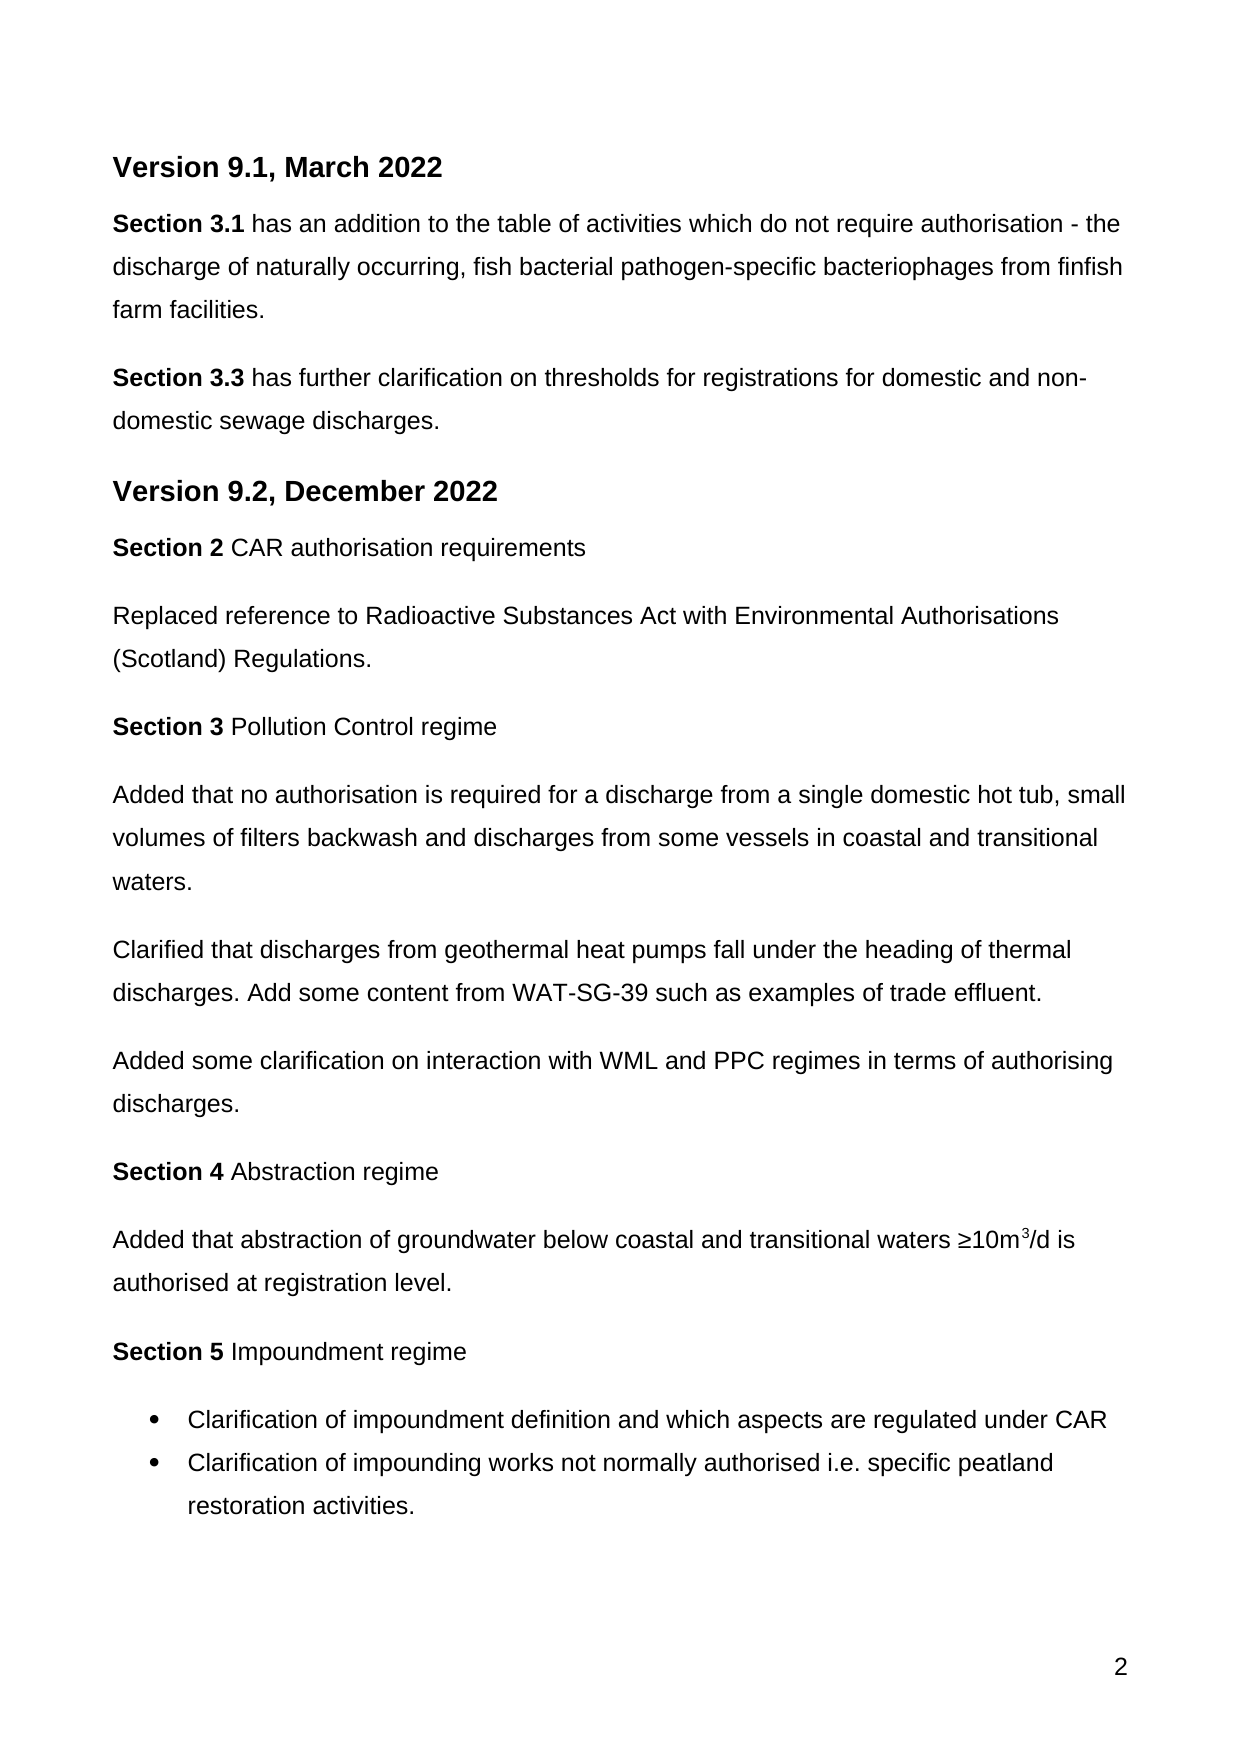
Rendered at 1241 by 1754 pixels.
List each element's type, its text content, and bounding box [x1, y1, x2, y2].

text Added that abstraction of groundwater below coastal and transitional waters ≥10m3/d is authorised at registration level. [112, 1225, 1128, 1297]
list Clarification of impoundment definition and which aspects are regulated under CAR [150, 1404, 1128, 1433]
subtitle Version 9.2, December 2022 [112, 474, 1128, 508]
text Section 3.3 has further clarification on thresholds for registrations for domestic and non-domestic sewage discharges. [112, 363, 1128, 435]
text Section 5 Impoundment regime [112, 1336, 1128, 1365]
text Section 2 CAR authorisation requirements [112, 533, 1128, 561]
text Added that no authorisation is required for a discharge from a single domestic hot tub, small volumes of filters backwash and discharges from some vessels in coastal and transitional waters. [112, 780, 1128, 895]
text Replaced reference to Radioactive Substances Act with Environmental Authorisations (Scotland) Regulations. [112, 601, 1128, 673]
text Section 4 Abstraction regime [112, 1157, 1128, 1186]
list Clarification of impounding works not normally authorised i.e. specific peatland restoration activities. [150, 1448, 1128, 1520]
text Section 3.1 has an addition to the table of activities which do not require authorisation - the discharge of naturally occurring, fish bacterial pathogen-specific bacteriophages from finfish farm facilities. [112, 208, 1128, 323]
text Clarified that discharges from geothermal heat pumps fall under the heading of thermal discharges. Add some content from WAT-SG-39 such as examples of trade effluent. [112, 934, 1128, 1006]
text Section 3 Pollution Control regime [112, 712, 1128, 741]
subtitle Version 9.1, March 2022 [112, 150, 1128, 183]
text Added some clarification on interaction with WML and PPC regimes in terms of authorising discharges. [112, 1046, 1128, 1118]
